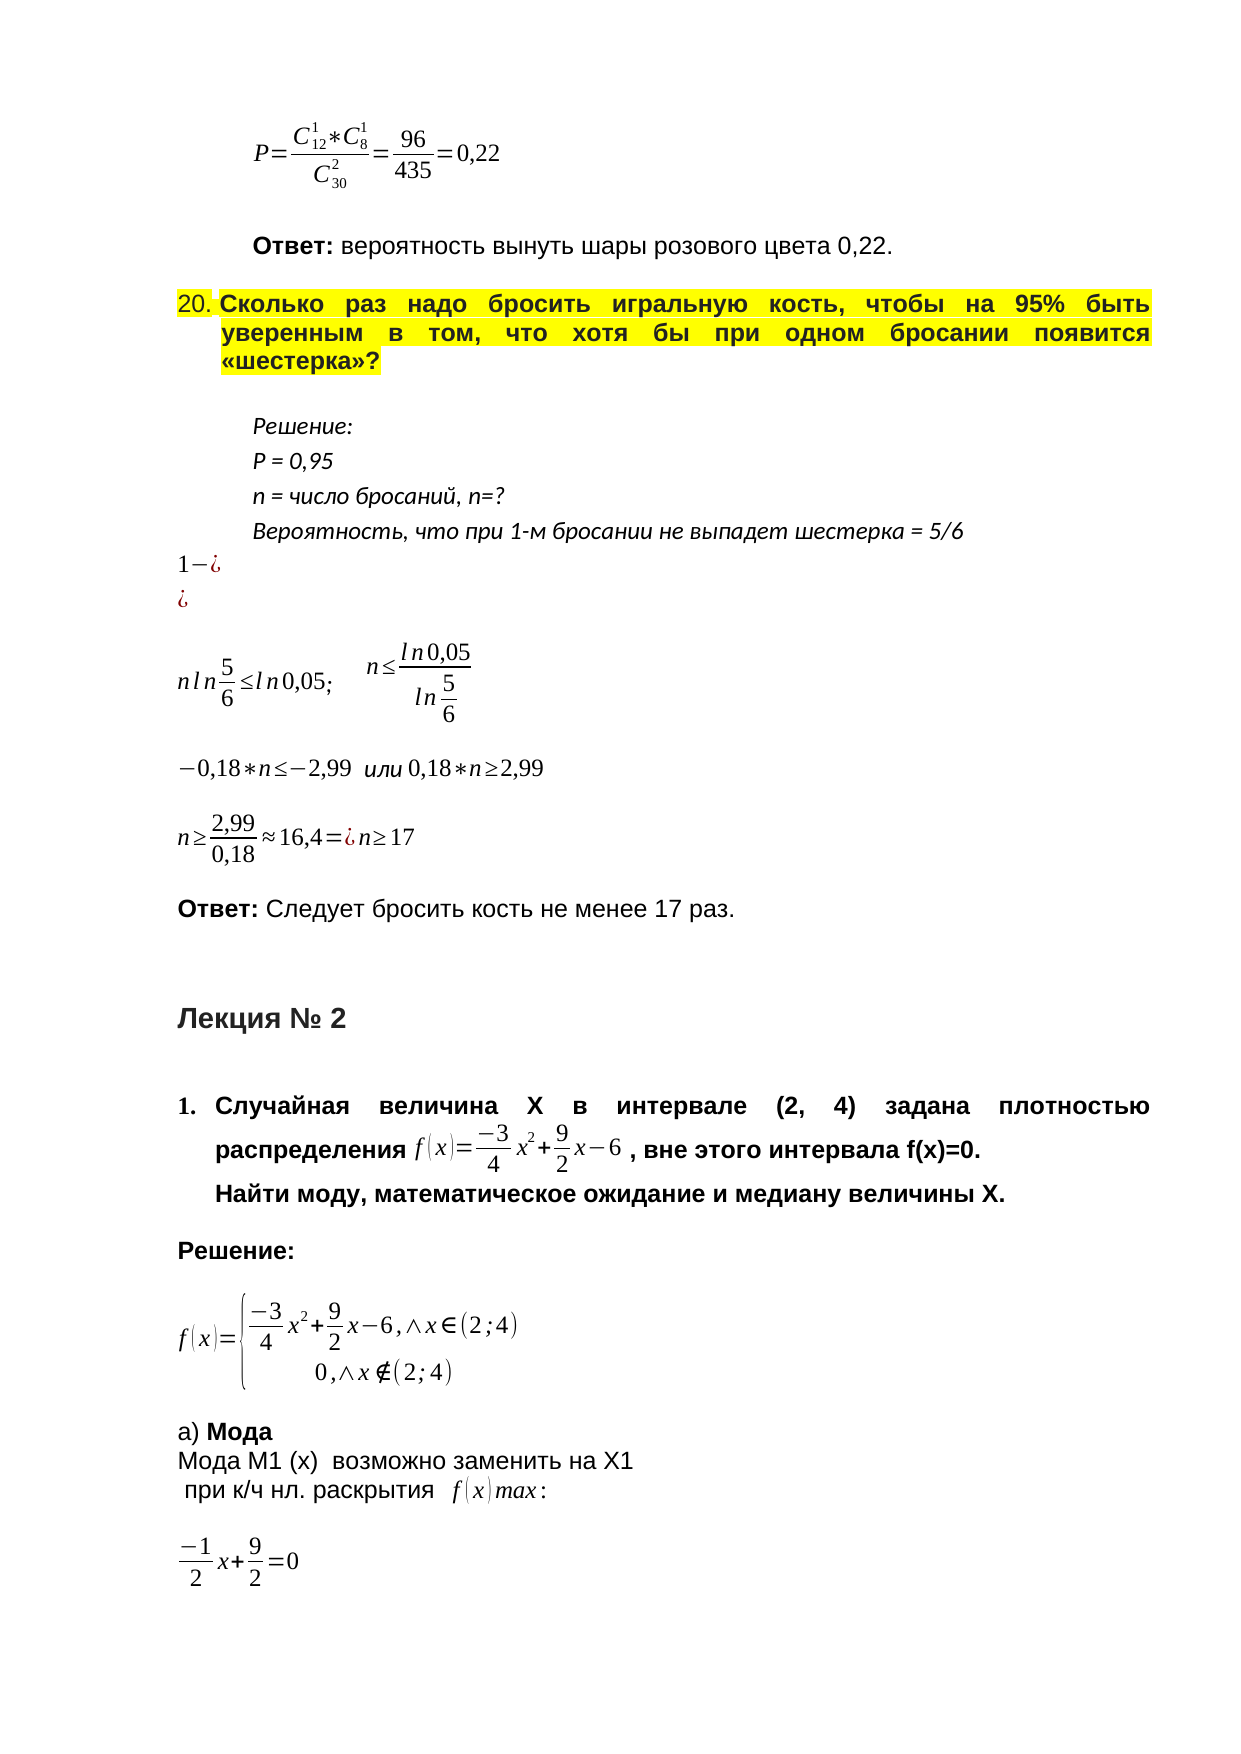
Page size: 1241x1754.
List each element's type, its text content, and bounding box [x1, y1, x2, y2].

text Ответ: Следует бросить кость не менее 17 раз. [177, 894, 1152, 922]
text Решение: [177, 1236, 1152, 1265]
list Решение: [252, 410, 1152, 441]
text Лекция № 2 [177, 1001, 1152, 1035]
list Случайная величина Х в интервале (2, 4) задана плотностью распределения , вне этого интервала f(x)=0. [177, 1091, 1152, 1178]
text ; [177, 638, 1152, 728]
text а) Мода [177, 1417, 1152, 1446]
list Р = 0,95 [252, 445, 1152, 476]
list Найти моду, математическое ожидание и медиану величины Х. [215, 1178, 1152, 1207]
text или [177, 753, 1152, 784]
text Мода М1 (x) возможно заменить на X1 [177, 1446, 1152, 1474]
list Ответ: вероятность вынуть шары розового цвета 0,22. [252, 231, 1152, 259]
list n = число бросаний, n=? [252, 480, 1152, 511]
list Вероятность, что при 1-м бросании не выпадет шестерка = 5/6 [252, 515, 1152, 546]
text при к/ч нл. раскрытия [177, 1474, 1152, 1505]
text 20. Сколько раз надо бросить игральную кость, чтобы на 95% быть уверенным в том, что хотя бы при одном бросании появится «шестерка»? [177, 315, 1152, 375]
